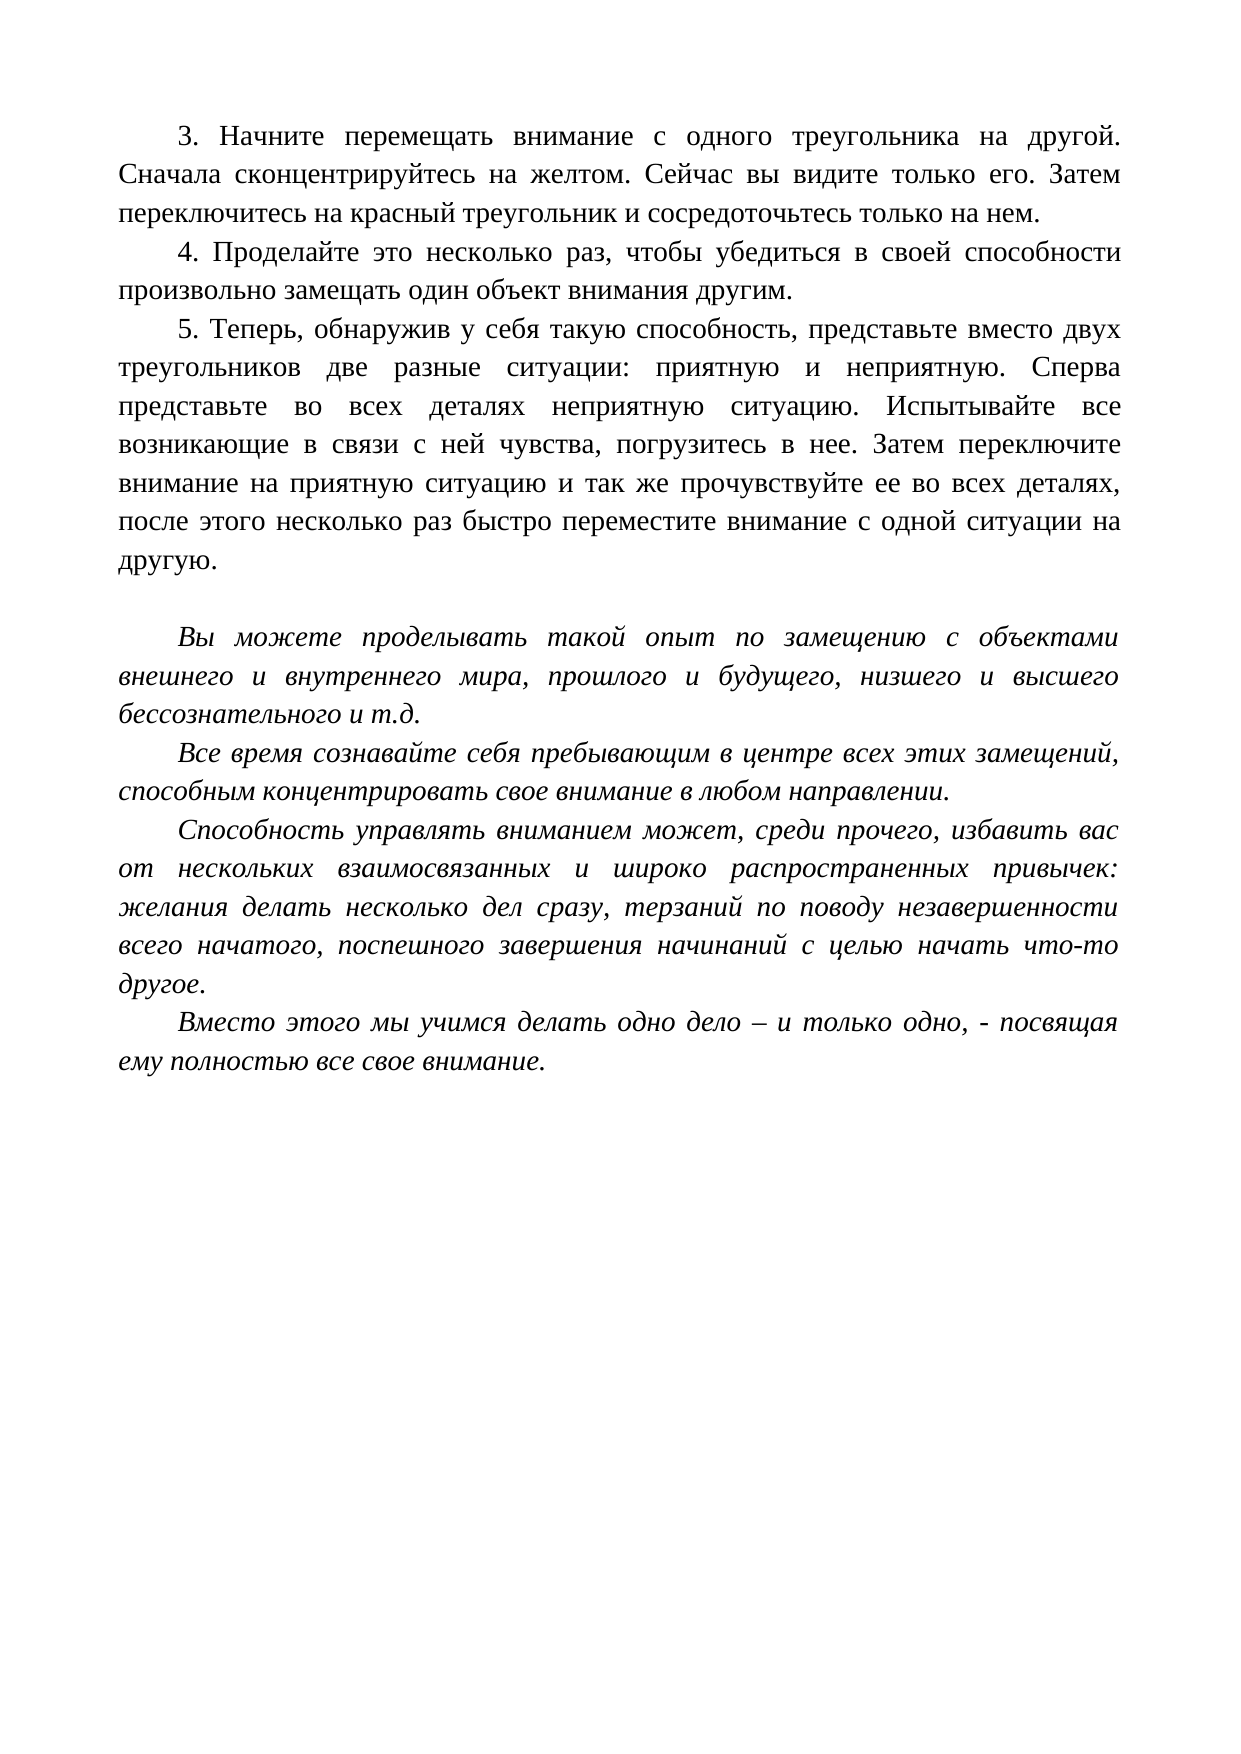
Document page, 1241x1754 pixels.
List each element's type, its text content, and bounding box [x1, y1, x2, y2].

text Вместо этого мы учимся делать одно дело – и только одно, - посвящая ему полностью все свое внимание. [118, 1004, 1122, 1077]
text Вы можете проделывать такой опыт по замещению с объектами внешнего и внутреннего мира, прошлого и будущего, низшего и высшего бессознательного и т.д. [118, 619, 1122, 730]
text 5. Теперь, обнаружив у себя такую способность, представьте вместо двух треугольников две разные ситуации: приятную и неприятную. Сперва представьте во всех деталях неприятную ситуацию. Испытывайте все возникающие в связи с ней чувства, погрузитесь в нее. Затем переключите внимание на приятную ситуацию и так же прочувствуйте ее во всех деталях, после этого несколько раз быстро переместите внимание с одной ситуации на другую. [118, 311, 1122, 576]
text 3. Начните перемещать внимание с одного треугольника на другой. Сначала сконцентрируйтесь на желтом. Сейчас вы видите только его. Затем переключитесь на красный треугольник и сосредоточьтесь только на нем. [118, 118, 1122, 229]
text 4. Проделайте это несколько раз, чтобы убедиться в своей способности произвольно замещать один объект внимания другим. [118, 234, 1122, 306]
text Все время сознавайте себя пребывающим в центре всех этих замещений, способным концентрировать свое внимание в любом направлении. [118, 735, 1122, 807]
text Способность управлять вниманием может, среди прочего, избавить вас от нескольких взаимосвязанных и широко распространенных привычек: желания делать несколько дел сразу, терзаний по поводу незавершенности всего начатого, поспешного завершения начинаний с целью начать что-то другое. [118, 812, 1122, 999]
